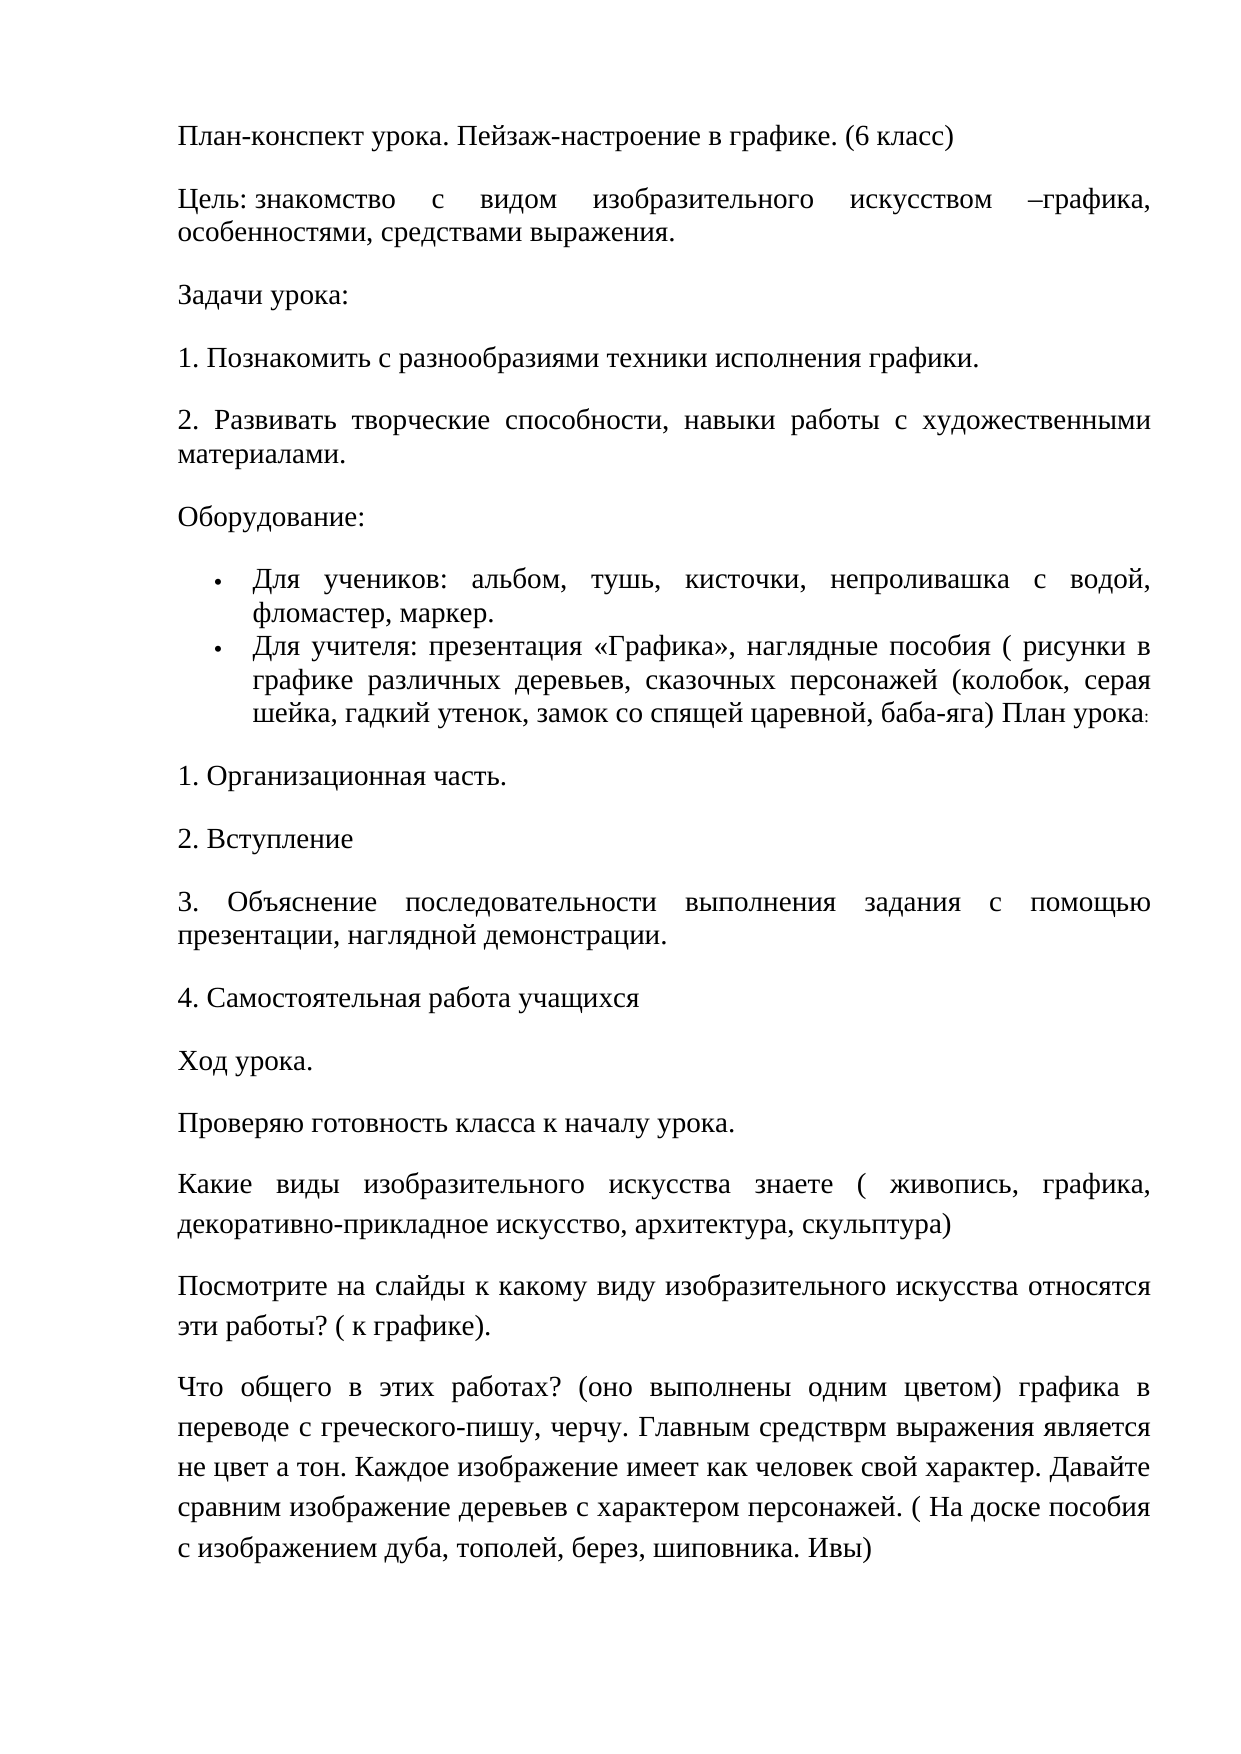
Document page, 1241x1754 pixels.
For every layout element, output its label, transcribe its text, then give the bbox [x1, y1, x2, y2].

text Цель: знакомство с видом изобразительного искусством –графика, особенностями, средствами выражения. [177, 181, 1152, 248]
text Посмотрите на слайды к какому виду изобразительного искусства относятся эти работы? ( к графике). [177, 1268, 1152, 1341]
text Ход урока. [177, 1043, 1152, 1076]
list Для учителя: презентация «Графика», наглядные пособия ( рисунки в графике различных деревьев, сказочных персонажей (колобок, серая шейка, гадкий утенок, замок со спящей царевной, баба-яга) План урока: [215, 628, 1152, 729]
text Какие виды изобразительного искусства знаете ( живопись, графика, декоративно-прикладное искусство, архитектура, скульптура) [177, 1166, 1152, 1240]
text Задачи урока: [177, 277, 1152, 311]
text Оборудование: [177, 499, 1152, 532]
text 3. Объяснение последовательности выполнения задания с помощью презентации, наглядной демонстрации. [177, 884, 1152, 951]
text 2. Развивать творческие способности, навыки работы с художественными материалами. [177, 402, 1152, 469]
text 1. Организационная часть. [177, 758, 1152, 792]
text Проверяю готовность класса к началу урока. [177, 1105, 1152, 1139]
list Для учеников: альбом, тушь, кисточки, непроливашка с водой, фломастер, маркер. [215, 561, 1152, 628]
text План-конспект урока. Пейзаж-настроение в графике. (6 класс) [177, 118, 1152, 152]
text 1. Познакомить с разнообразиями техники исполнения графики. [177, 340, 1152, 373]
text 4. Самостоятельная работа учащихся [177, 980, 1152, 1013]
text 2. Вступление [177, 821, 1152, 854]
text Что общего в этих работах? (оно выполнены одним цветом) графика в переводе с греческого-пишу, черчу. Главным средстврм выражения является не цвет а тон. Каждое изображение имеет как человек свой характер. Давайте сравним изображение деревьев с характером персонажей. ( На доске пособия с изображением дуба, тополей, берез, шиповника. Ивы) [177, 1369, 1152, 1563]
